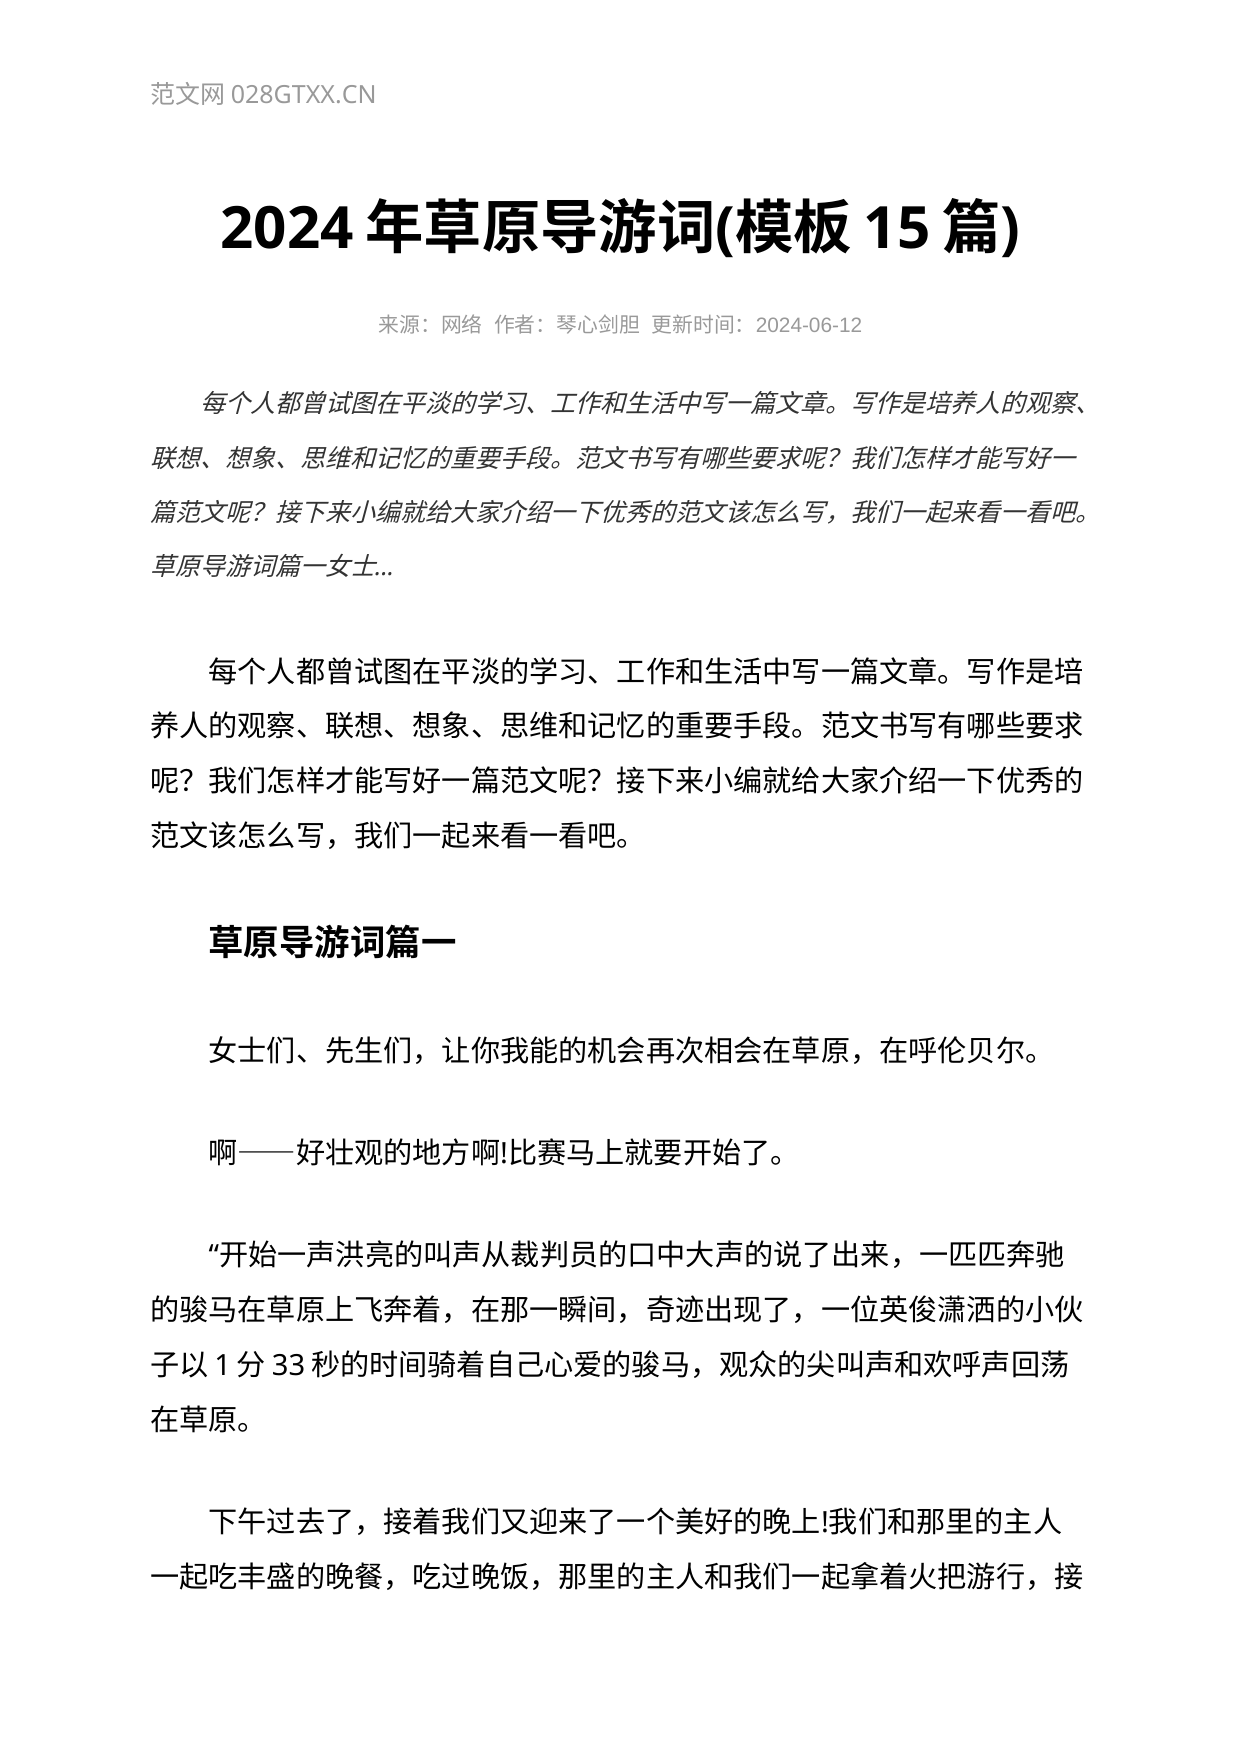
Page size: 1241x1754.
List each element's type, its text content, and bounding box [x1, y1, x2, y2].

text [150, 1498, 1090, 1596]
text 草原导游词篇一 [150, 914, 1090, 966]
text 每个人都曾试图在平淡的学习、工作和生活中写一篇文章。写作是培养人的观察、联想、想象、思维和记忆的重要手段。范文书写有哪些要求呢？我们怎样才能写好一篇范文呢？接下来小编就给大家介绍一下优秀的范文该怎么写，我们一起来看一看吧。 [150, 648, 1090, 855]
text “开始一声洪亮的叫声从裁判员的口中大声的说了出来，一匹匹奔驰的骏马在草原上飞奔着，在那一瞬间，奇迹出现了，一位英俊潇洒的小伙子以1分33秒的时间骑着自己心爱的骏马，观众的尖叫声和欢呼声回荡在草原。 [150, 1232, 1090, 1439]
subtitle 2024年草原导游词(模板15篇) [150, 181, 1090, 266]
text 女士们、先生们，让你我能的机会再次相会在草原，在呼伦贝尔。 [150, 1028, 1090, 1070]
text 每个人都曾试图在平淡的学习、工作和生活中写一篇文章。写作是培养人的观察、联想、想象、思维和记忆的重要手段。范文书写有哪些要求呢？我们怎样才能写好一篇范文呢？接下来小编就给大家介绍一下优秀的范文该怎么写，我们一起来看一看吧。草原导游词篇一女士... [150, 384, 1090, 583]
text 来源：网络 作者：琴心剑胆 更新时间：2024-06-12 [150, 313, 1090, 337]
text 啊——好壮观的地方啊!比赛马上就要开始了。 [150, 1130, 1090, 1172]
